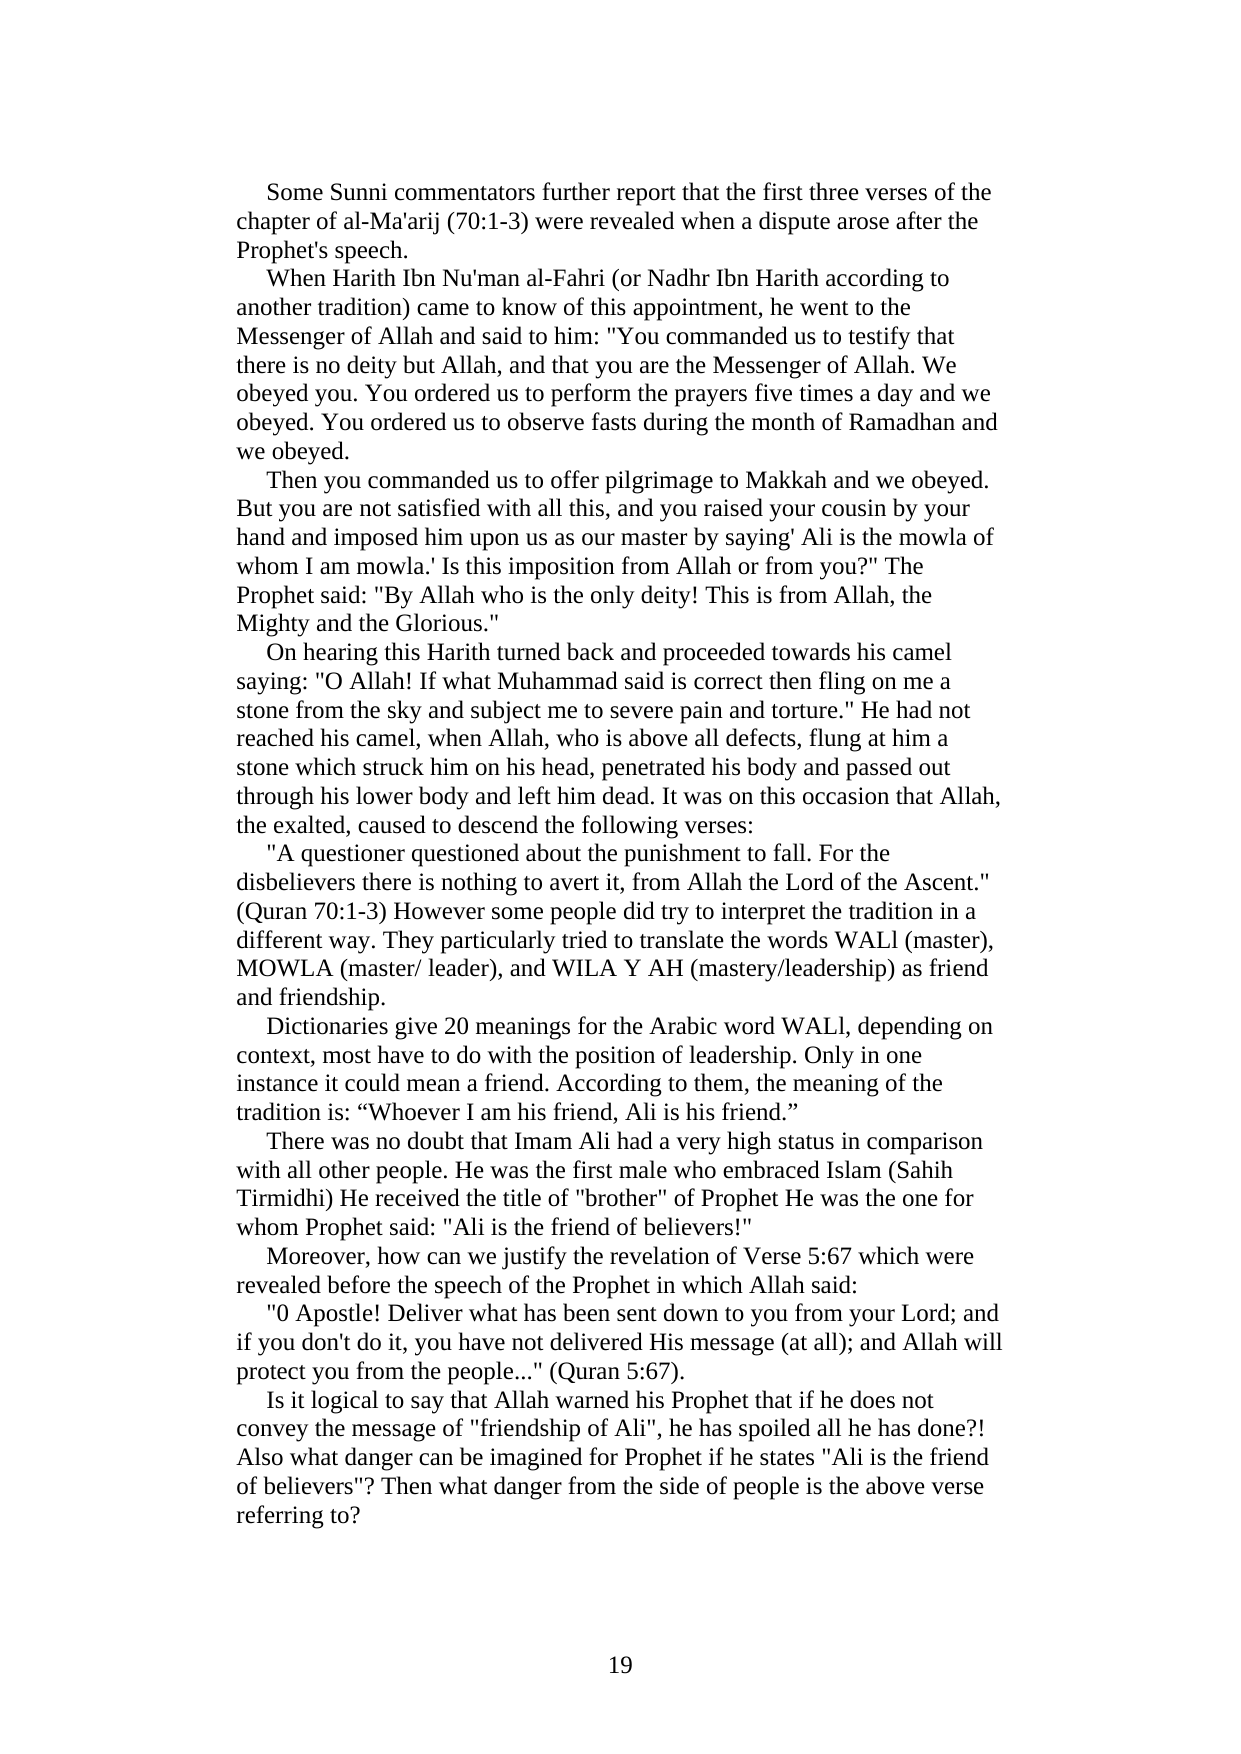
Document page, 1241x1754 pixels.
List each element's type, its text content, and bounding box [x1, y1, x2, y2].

text Some Sunni commentators further report that the first three verses of the chapter of al-Ma'arij (70:1-3) were revealed when a dispute arose after the Prophet's speech. [236, 177, 1004, 263]
text "0 Apostle! Deliver what has been sent down to you from your Lord; and if you don't do it, you have not delivered His message (at all); and Allah will protect you from the people..." (Quran 5:67). [236, 1298, 1004, 1385]
text Dictionaries give 20 meanings for the Arabic word WALl, depending on context, most have to do with the position of leadership. Only in one instance it could mean a friend. According to them, the meaning of the tradition is: “Whoever I am his friend, Ali is his friend.” [236, 1011, 1004, 1126]
text There was no doubt that Imam Ali had a very high status in comparison with all other people. He was the first male who embraced Islam (Sahih Tirmidhi) He received the title of "brother" of Prophet He was the one for whom Prophet said: "Ali is the friend of believers!" [236, 1126, 1004, 1241]
text Moreover, how can we justify the revelation of Verse 5:67 which were revealed before the speech of the Prophet in which Allah said: [236, 1241, 1004, 1298]
text Then you commanded us to offer pilgrimage to Makkah and we obeyed. But you are not satisfied with all this, and you raised your cousin by your hand and imposed him upon us as our master by saying' Ali is the mowla of whom I am mowla.' Is this imposition from Allah or from you?" The Prophet said: "By Allah who is the only deity! This is from Allah, the Mighty and the Glorious." [236, 465, 1004, 637]
text On hearing this Harith turned back and proceeded towards his camel saying: "O Allah! If what Muhammad said is correct then fling on me a stone from the sky and subject me to severe pain and torture." He had not reached his camel, when Allah, who is above all defects, flung at him a stone which struck him on his head, penetrated his body and passed out through his lower body and left him dead. It was on this occasion that Allah, the exalted, caused to descend the following verses: [236, 637, 1004, 838]
text "A questioner questioned about the punishment to fall. For the disbelievers there is nothing to avert it, from Allah the Lord of the Ascent." (Quran 70:1-3) However some people did try to interpret the tradition in a different way. They particularly tried to translate the words WALl (master), MOWLA (master/ leader), and WILA Y AH (mastery/leadership) as friend and friendship. [236, 838, 1004, 1011]
text Is it logical to say that Allah warned his Prophet that if he does not convey the message of "friendship of Ali", he has spoiled all he has done?! Also what danger can be imagined for Prophet if he states "Ali is the friend of believers"? Then what danger from the side of people is the above verse referring to? [236, 1385, 1004, 1528]
text When Harith Ibn Nu'man al-Fahri (or Nadhr Ibn Harith according to another tradition) came to know of this appointment, he went to the Messenger of Allah and said to him: "You commanded us to testify that there is no deity but Allah, and that you are the Messenger of Allah. We obeyed you. You ordered us to perform the prayers five times a day and we obeyed. You ordered us to observe fasts during the month of Ramadhan and we obeyed. [236, 263, 1004, 465]
